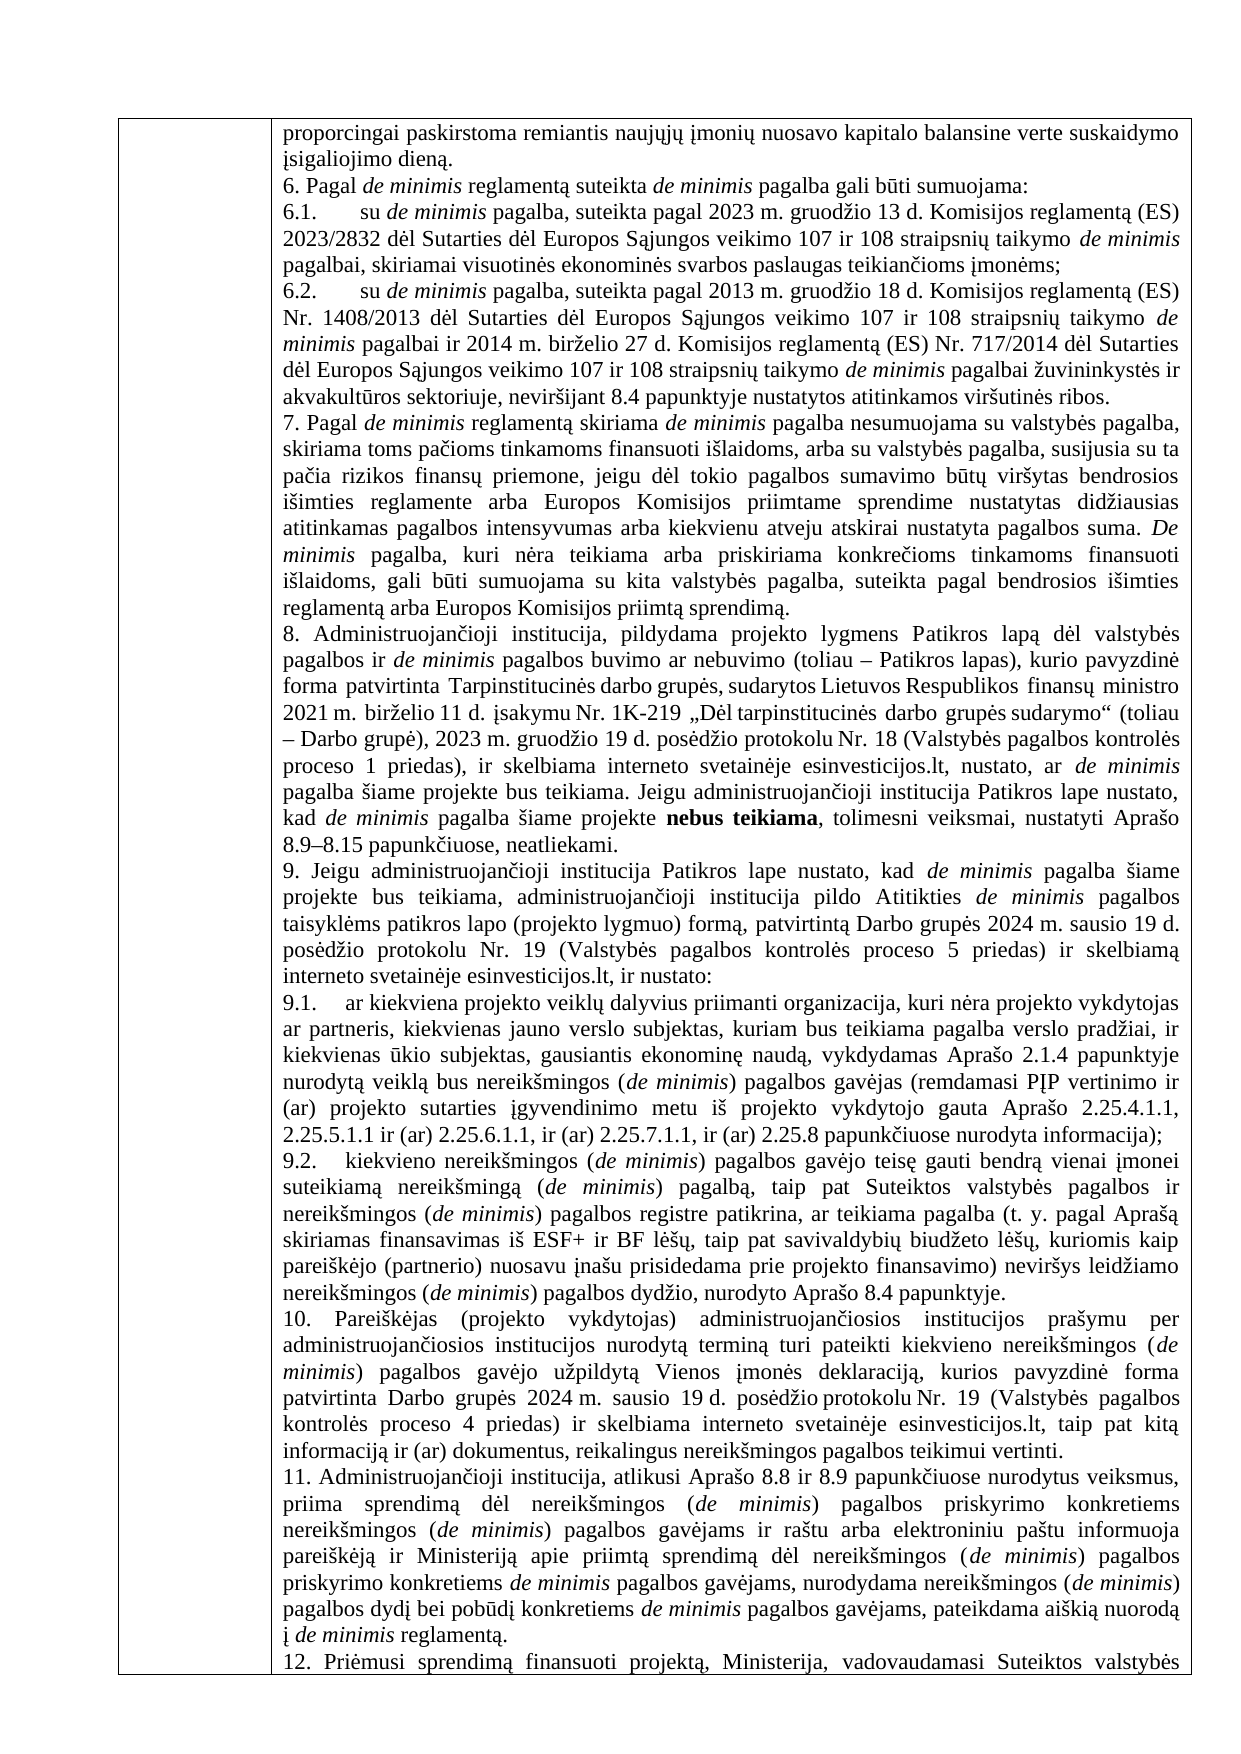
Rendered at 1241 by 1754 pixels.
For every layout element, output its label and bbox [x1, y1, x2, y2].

table_cell [119, 119, 271, 1674]
table_cell [272, 119, 1191, 1674]
